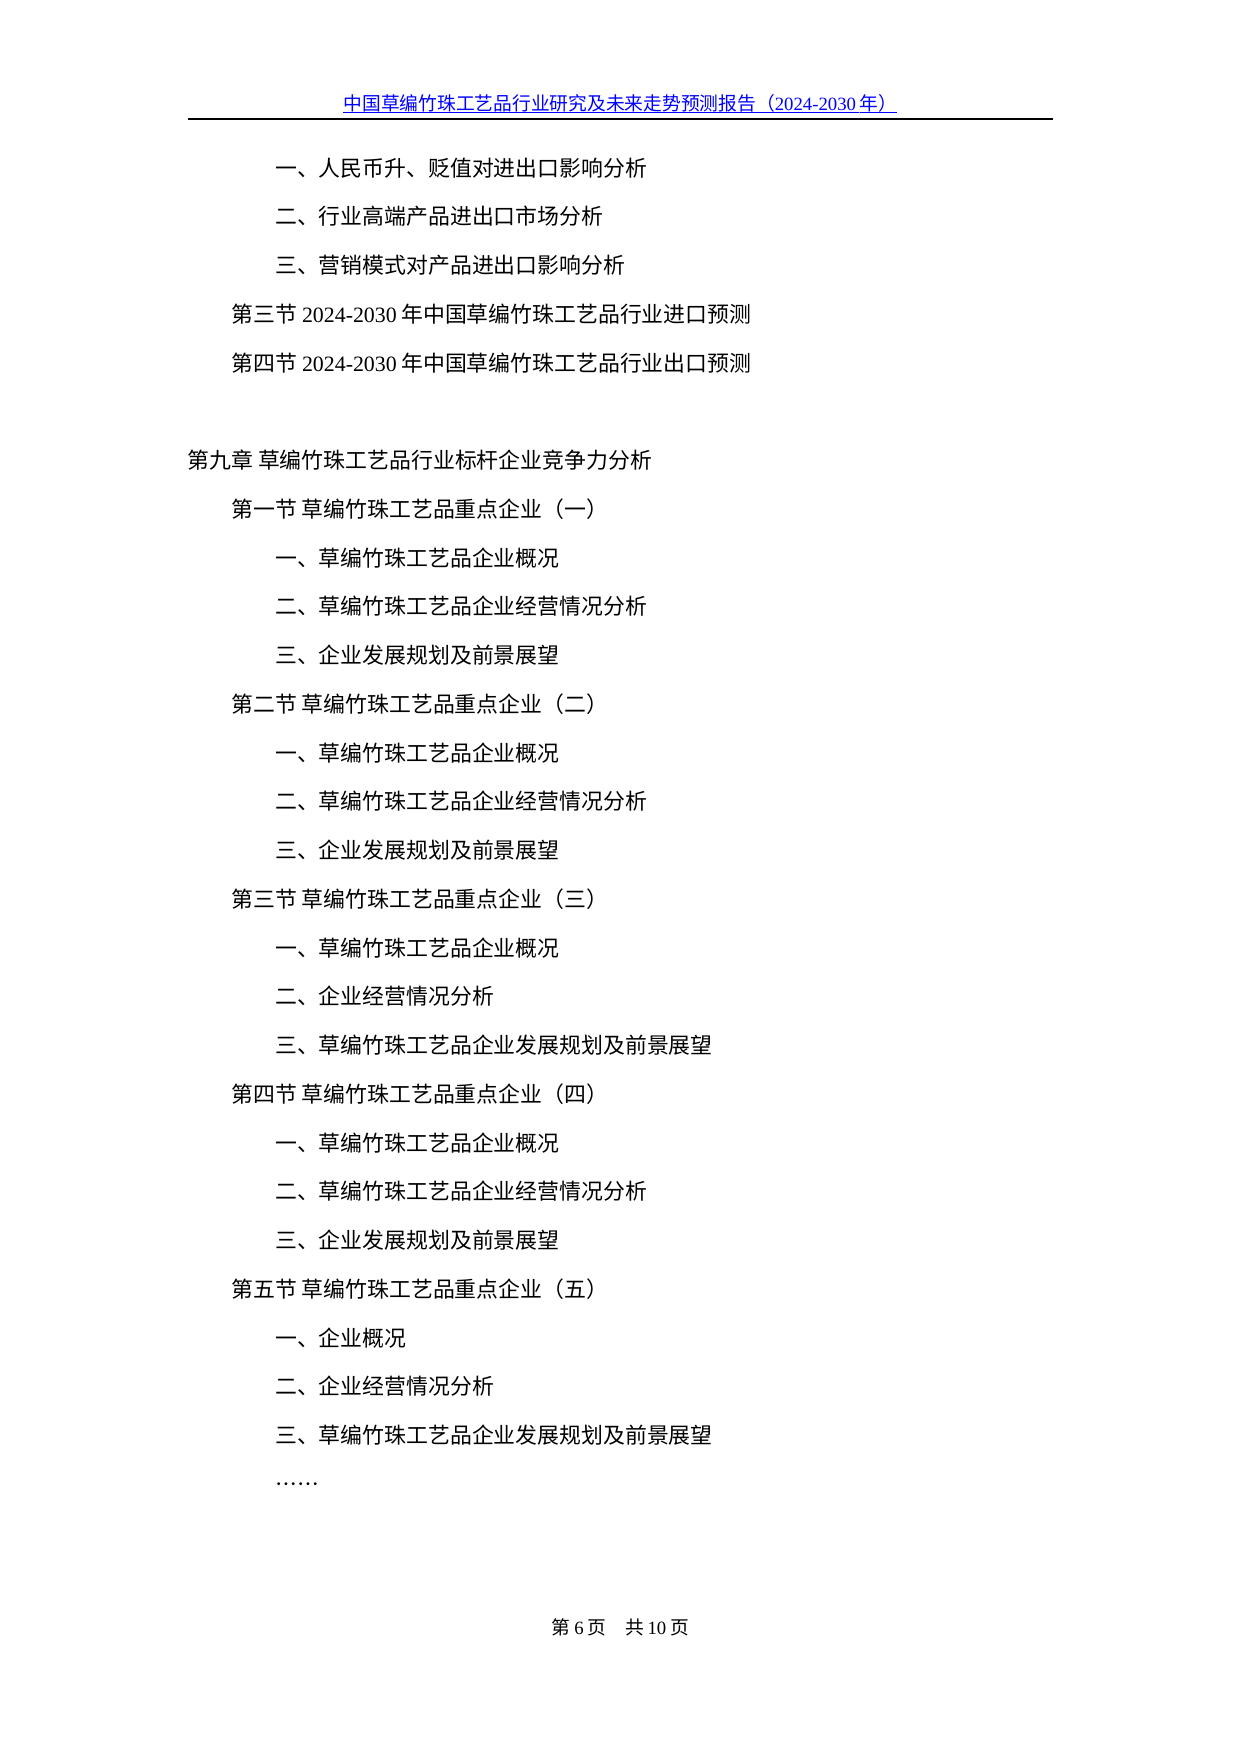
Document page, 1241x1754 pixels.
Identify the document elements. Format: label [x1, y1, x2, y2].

text [187, 150, 1053, 1499]
